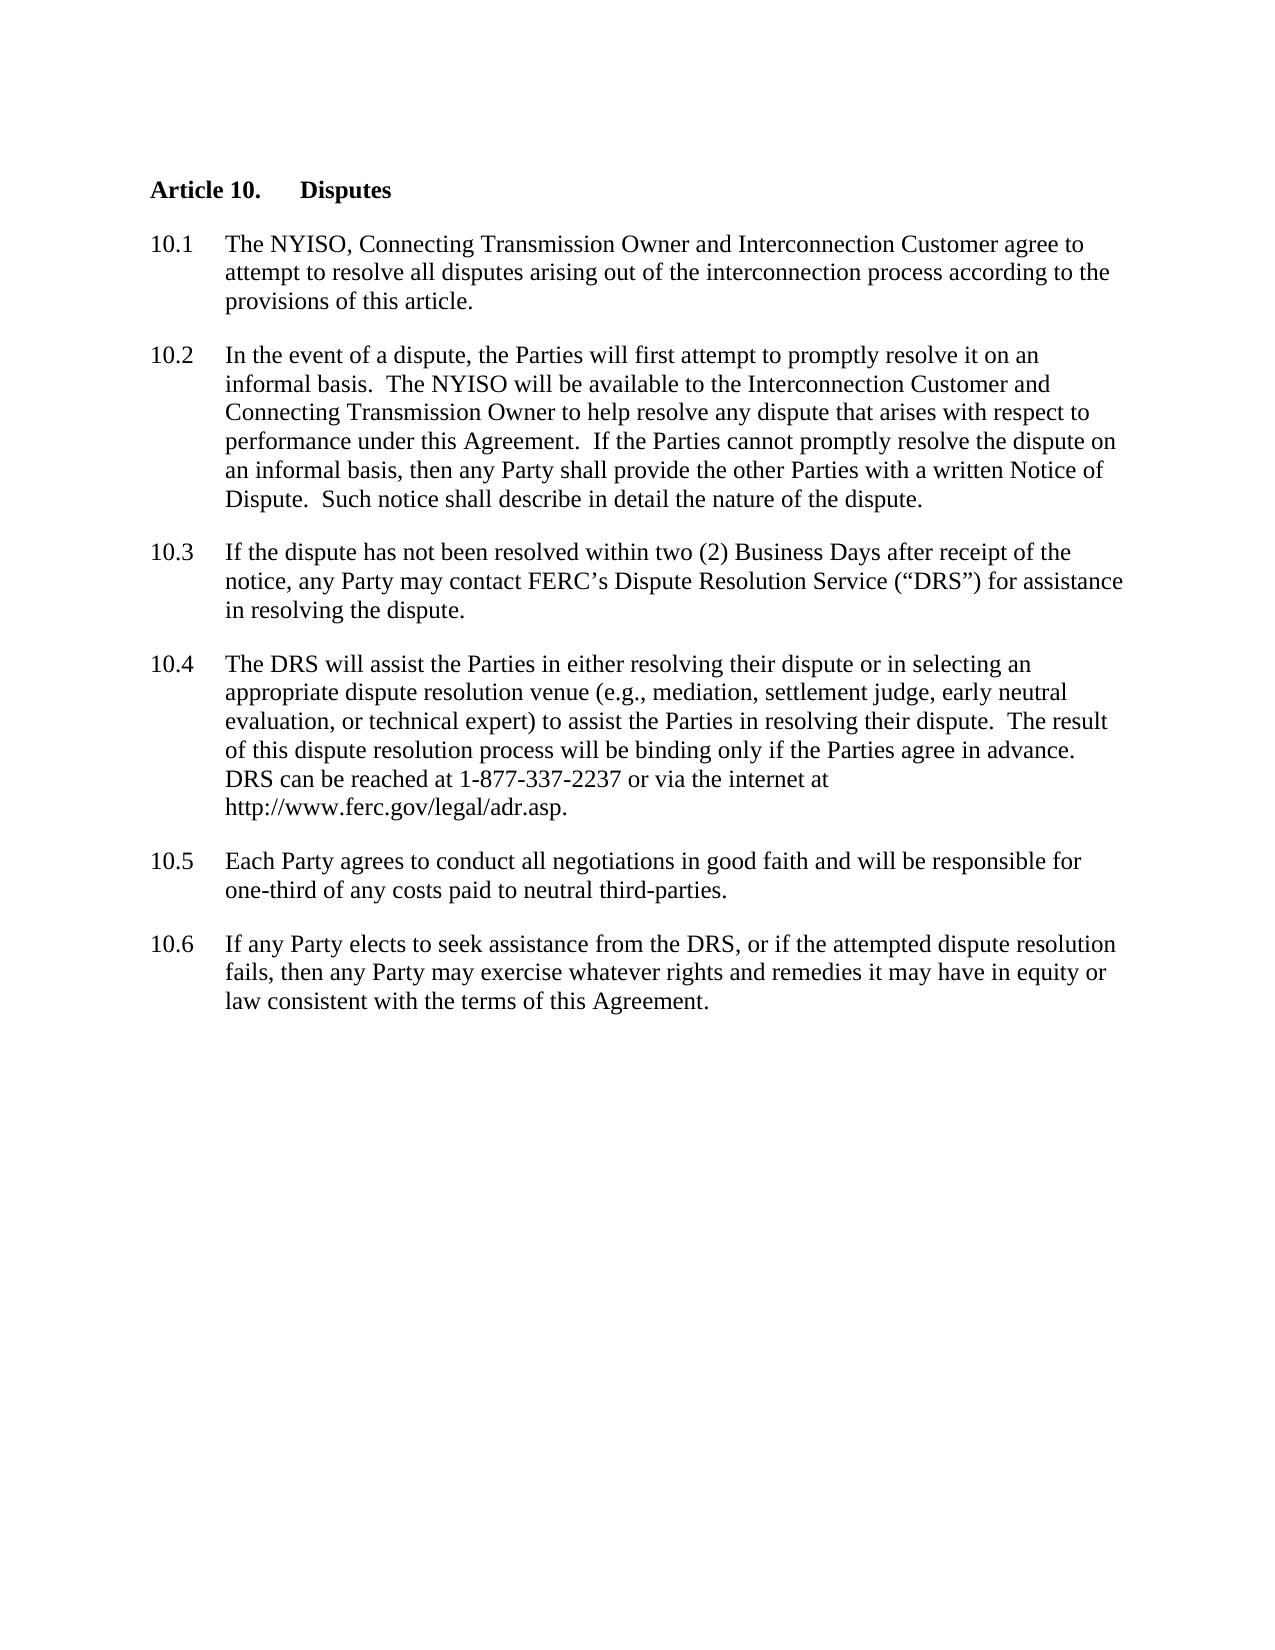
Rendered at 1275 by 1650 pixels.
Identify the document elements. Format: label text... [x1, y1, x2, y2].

text 10.2 In the event of a dispute, the Parties will first attempt to promptly resolve it on an informal basis. The NYISO will be available to the Interconnection Customer and Connecting Transmission Owner to help resolve any dispute that arises with respect to performance under this Agreement. If the Parties cannot promptly resolve the dispute on an informal basis, then any Party shall provide the other Parties with a written Notice of Dispute. Such notice shall describe in detail the nature of the dispute. [150, 340, 1125, 512]
text 10.1 The NYISO, Connecting Transmission Owner and Interconnection Customer agree to attempt to resolve all disputes arising out of the interconnection process according to the provisions of this article. [150, 229, 1125, 315]
text 10.5 Each Party agrees to conduct all negotiations in good faith and will be responsible for one-third of any costs paid to neutral third-parties. [150, 846, 1125, 904]
text 10.4 The DRS will assist the Parties in either resolving their dispute or in selecting an appropriate dispute resolution venue (e.g., mediation, settlement judge, early neutral evaluation, or technical expert) to assist the Parties in resolving their dispute. The result of this dispute resolution process will be binding only if the Parties agree in advance. DRS can be reached at 1-877-337-2237 or via the internet at http://www.ferc.gov/legal/adr.asp. [150, 649, 1125, 821]
text 10.3 If the dispute has not been resolved within two (2) Business Days after receipt of the notice, any Party may contact FERC’s Dispute Resolution Service (“DRS”) for assistance in resolving the dispute. [150, 537, 1125, 624]
text 10.6 If any Party elects to seek assistance from the DRS, or if the attempted dispute resolution fails, then any Party may exercise whatever rights and remedies it may have in equity or law consistent with the terms of this Agreement. [150, 929, 1125, 1015]
text Article 10. Disputes [150, 175, 1059, 204]
